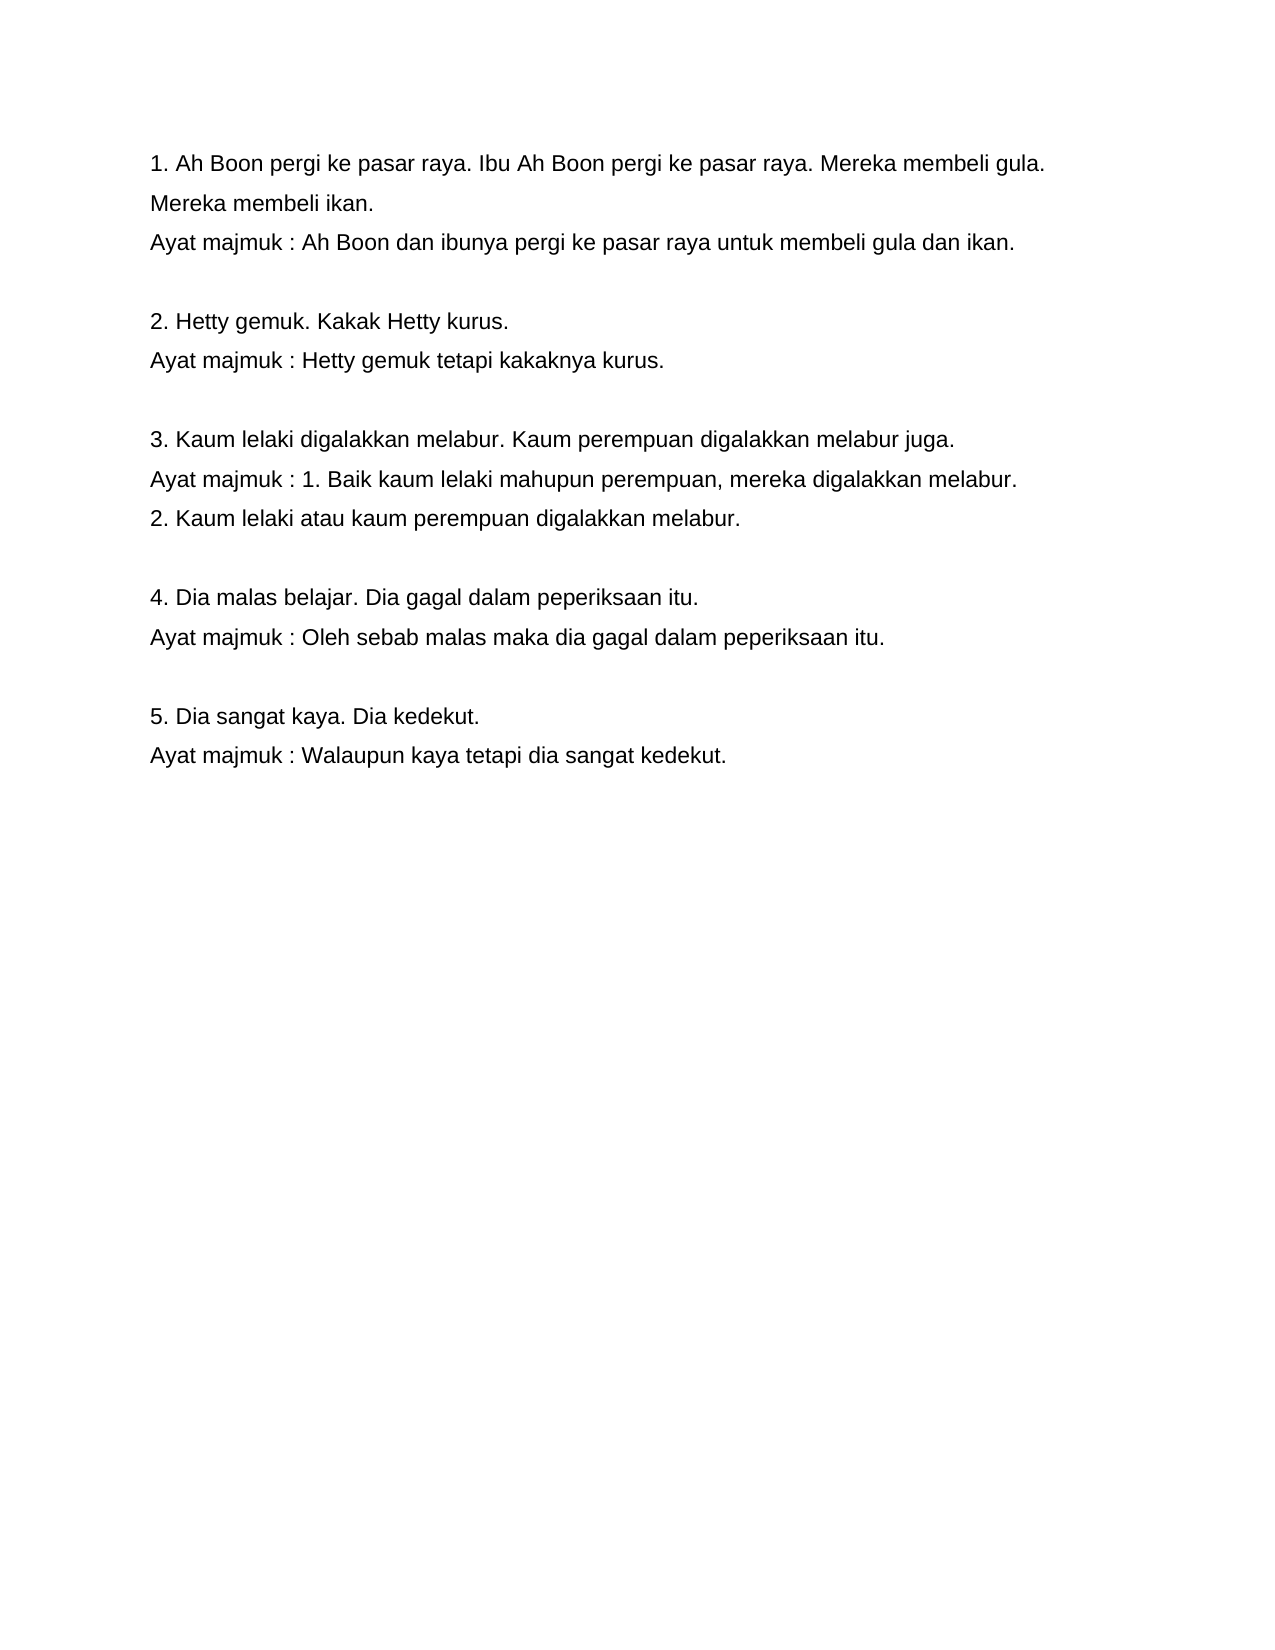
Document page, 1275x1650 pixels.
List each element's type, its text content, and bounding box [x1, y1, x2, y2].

text 5. Dia sangat kaya. Dia kedekut. Ayat majmuk : Walaupun kaya tetapi dia sangat kedekut. [150, 663, 1125, 768]
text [150, 150, 1125, 255]
text 3. Kaum lelaki digalakkan melabur. Kaum perempuan digalakkan melabur juga. Ayat majmuk : 1. Baik kaum lelaki mahupun perempuan, mereka digalakkan melabur. 2. Kaum lelaki atau kaum perempuan digalakkan melabur. [150, 387, 1125, 532]
text 2. Hetty gemuk. Kakak Hetty kurus. Ayat majmuk : Hetty gemuk tetapi kakaknya kurus. [150, 268, 1125, 374]
text 4. Dia malas belajar. Dia gagal dalam peperiksaan itu. Ayat majmuk : Oleh sebab malas maka dia gagal dalam peperiksaan itu. [150, 545, 1125, 650]
